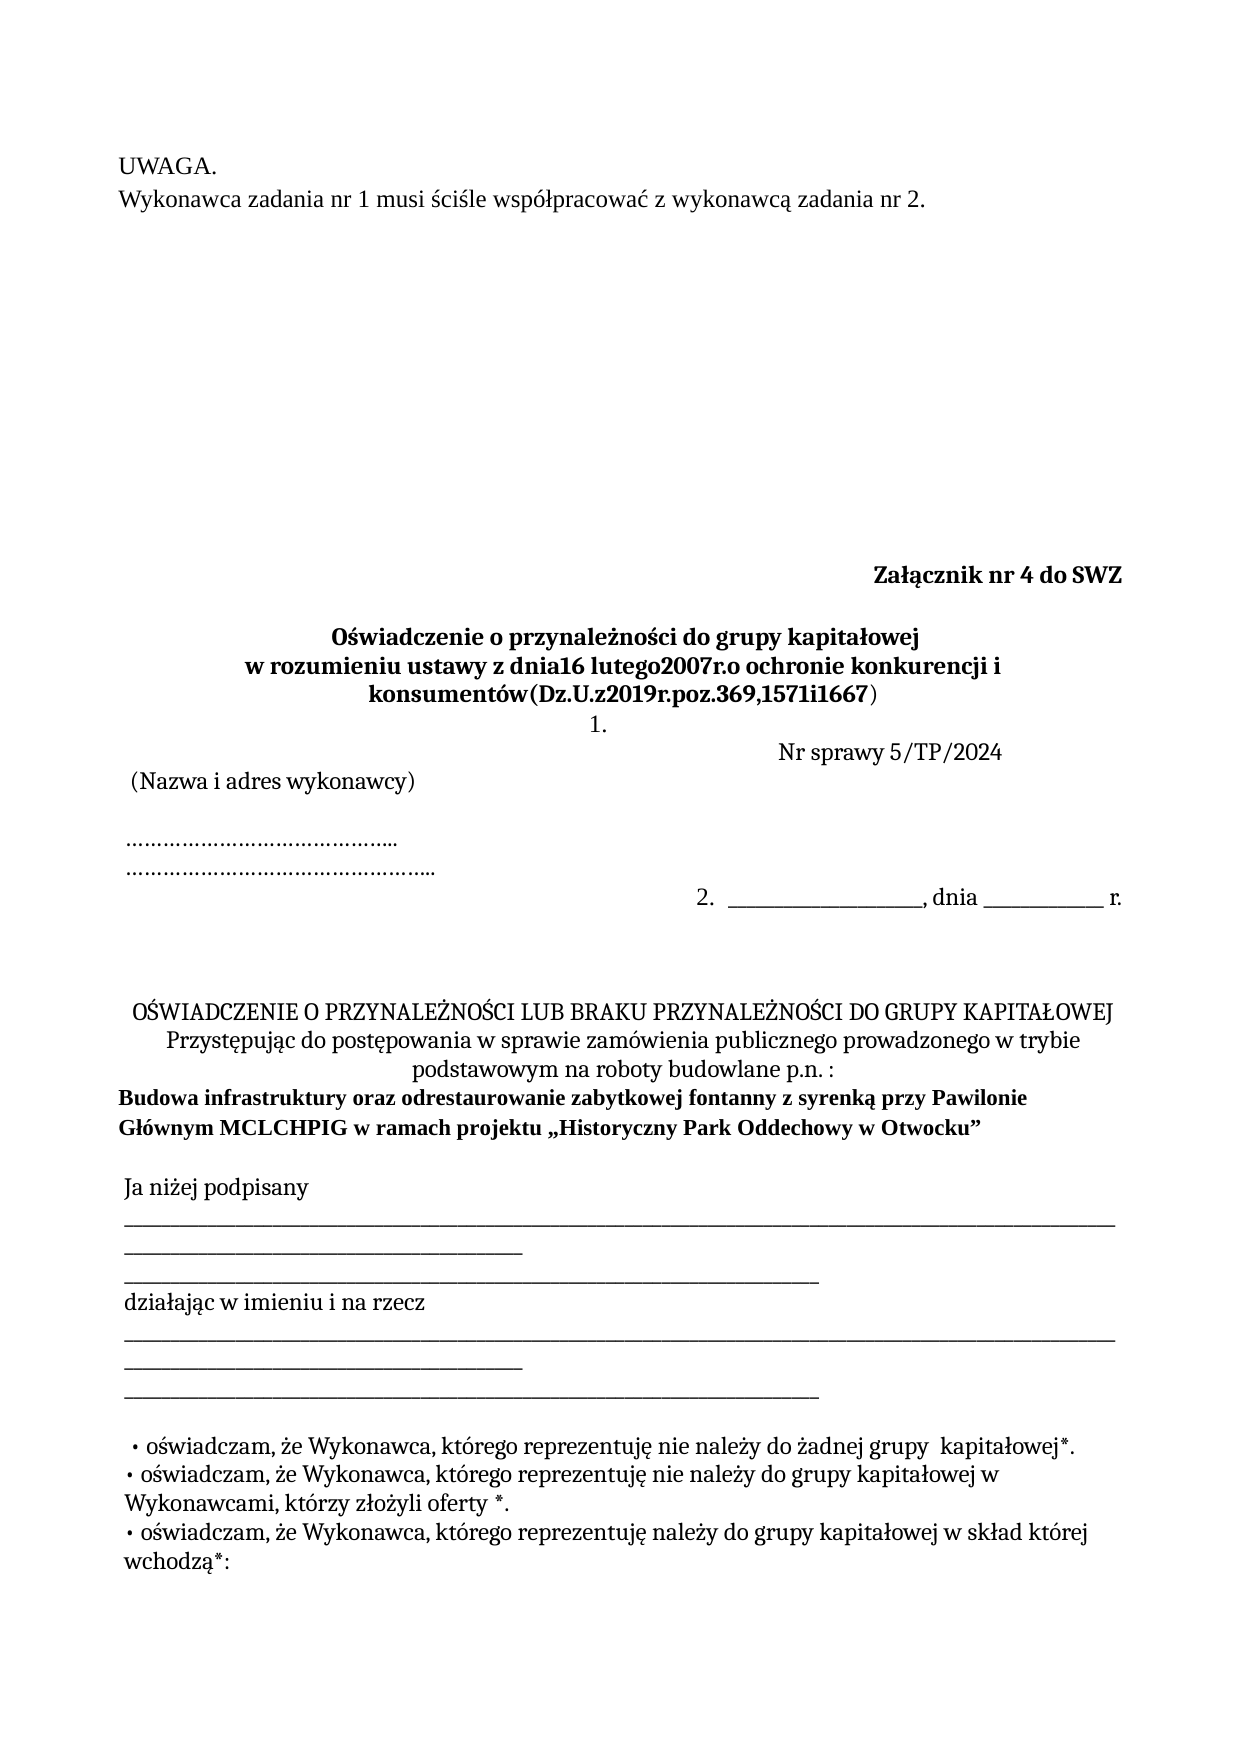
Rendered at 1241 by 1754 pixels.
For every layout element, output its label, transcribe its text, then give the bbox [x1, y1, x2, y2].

text Oświadczenie o przynależności do grupy kapitałowej [124, 623, 1122, 652]
text UWAGA. [118, 151, 1122, 180]
text Załącznik nr 4 do SWZ [118, 561, 1122, 590]
text OŚWIADCZENIE O PRZYNALEŻNOŚCI LUB BRAKU PRZYNALEŻNOŚCI DO GRUPY KAPITAŁOWEJ [124, 997, 1122, 1026]
text działając w imieniu i na rzecz ______________________________________________________________________________________________________________________________________________________ ___________________________________________________________________________ [124, 1288, 1122, 1403]
text Nr sprawy 5/TP/2024 [124, 738, 1122, 767]
text • oświadczam, że Wykonawca, którego reprezentuję należy do grupy kapitałowej w skład której wchodzą*: [124, 1518, 1122, 1575]
list _____________________, dnia _____________ r. [87, 882, 1122, 911]
text (Nazwa i adres wykonawcy) [124, 767, 1122, 795]
text • oświadczam, że Wykonawca, którego reprezentuję nie należy do żadnej grupy kapitałowej*. [124, 1432, 1122, 1460]
text Wykonawca zadania nr 1 musi ściśle współpracować z wykonawcą zadania nr 2. [118, 184, 1122, 213]
text • oświadczam, że Wykonawca, którego reprezentuję nie należy do grupy kapitałowej w Wykonawcami, którzy złożyli oferty *. [124, 1460, 1122, 1518]
text ………………………………………….. [124, 853, 1122, 882]
text w rozumieniu ustawy z dnia16 lutego2007r.o ochronie konkurencji i konsumentów(Dz.U.z2019r.poz.369,1571i1667) [124, 652, 1122, 709]
text Budowa infrastruktury oraz odrestaurowanie zabytkowej fontanny z syrenką przy Pawilonie Głównym MCLCHPIG w ramach projektu „Historyczny Park Oddechowy w Otwocku” [118, 1084, 1122, 1140]
text Ja niżej podpisany ______________________________________________________________________________________________________________________________________________________ ___________________________________________________________________________ [124, 1173, 1122, 1288]
text …………………………………….. [124, 824, 1122, 853]
text Przystępując do postępowania w sprawie zamówienia publicznego prowadzonego w trybie podstawowym na roboty budowlane p.n. : [124, 1026, 1122, 1084]
